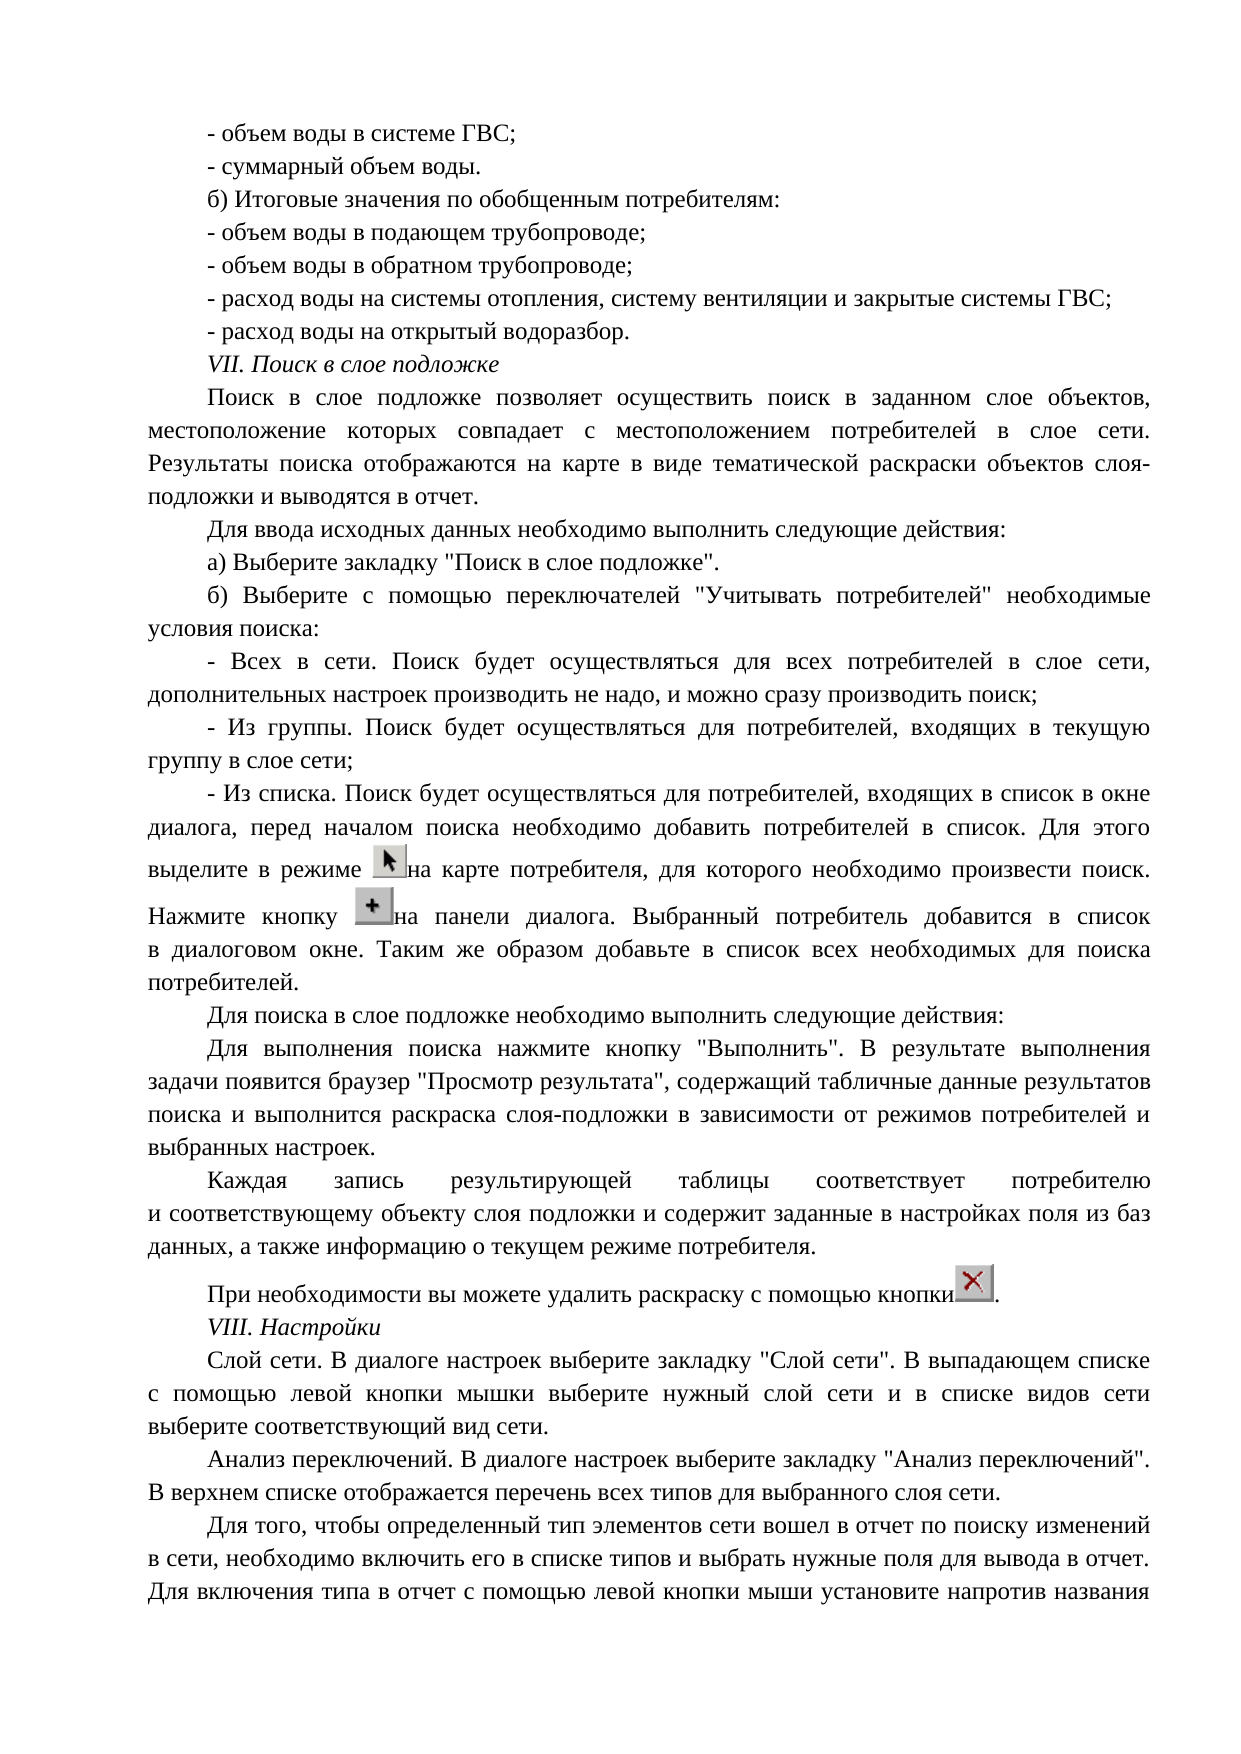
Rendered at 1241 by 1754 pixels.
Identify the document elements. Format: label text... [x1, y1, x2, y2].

list - объем воды в системе ГВС; [148, 118, 1152, 147]
list а) Выберите закладку "Поиск в слое подложке". [148, 547, 1152, 576]
list б) Итоговые значения по обобщенным потребителям: [148, 184, 1152, 213]
list - Всех в сети. Поиск будет осуществляться для всех потребителей в слое сети, дополнительных настроек производить не надо, и можно сразу производить поиск; [148, 646, 1152, 708]
list - объем воды в подающем трубопроводе; [148, 217, 1152, 246]
list б) Выберите c помощью переключателей "Учитывать потребителей" необходимые условия поиска: [148, 580, 1152, 642]
list При необходимости вы можете удалить раскраску с помощью кнопки. [148, 1264, 1152, 1307]
list - Из группы. Поиск будет осуществляться для потребителей, входящих в текущую группу в слое сети; [148, 712, 1152, 774]
list VII. Поиск в слое подложке [148, 349, 1152, 378]
list Для поиска в слое подложке необходимо выполнить следующие действия: [148, 1000, 1152, 1029]
list Поиск в слое подложке позволяет осуществить поиск в заданном слое объектов, местоположение которых совпадает с местоположением потребителей в слое сети. Результаты поиска отображаются на карте в виде тематической раскраски объектов слоя-подложки и выводятся в отчет. [148, 382, 1152, 510]
list - расход воды на системы отопления, систему вентиляции и закрытые системы ГВС; [148, 283, 1152, 312]
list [148, 1510, 1152, 1604]
list - суммарный объем воды. [148, 151, 1152, 180]
picture [354, 887, 394, 925]
list Анализ переключений. В диалоге настроек выберите закладку "Анализ переключений". В верхнем списке отображается перечень всех типов для выбранного слоя сети. [148, 1444, 1152, 1506]
list - объем воды в обратном трубопроводе; [148, 250, 1152, 279]
picture [372, 844, 407, 878]
list Для выполнения поиска нажмите кнопку "Выполнить". В результате выполнения задачи появится браузер "Просмотр результата", содержащий табличные данные результатов поиска и выполнится раскраска слоя-подложки в зависимости от режимов потребителей и выбранных настроек. [148, 1033, 1152, 1161]
list Каждая запись результирующей таблицы соответствует потребителю и соответствующему объекту слоя подложки и содержит заданные в настройках поля из баз данных, а также информацию о текущем режиме потребителя. [148, 1165, 1152, 1260]
list Слой сети. В диалоге настроек выберите закладку "Слой сети". В выпадающем списке с помощью левой кнопки мышки выберите нужный слой сети и в списке видов сети выберите соответствующий вид сети. [148, 1345, 1152, 1439]
list Для ввода исходных данных необходимо выполнить следующие действия: [148, 514, 1152, 543]
list - Из списка. Поиск будет осуществляться для потребителей, входящих в список в окне диалога, перед началом поиска необходимо добавить потребителей в список. Для этого выделите в режиме на карте потребителя, для которого необходимо произвести поиск. Нажмите кнопку на панели диалога. Выбранный потребитель добавится в список в диалоговом окне. Таким же образом добавьте в список всех необходимых для поиска потребителей. [148, 778, 1152, 996]
picture [954, 1264, 994, 1302]
list - расход воды на открытый водоразбор. [148, 316, 1152, 345]
list VIII. Настройки [148, 1312, 1152, 1340]
